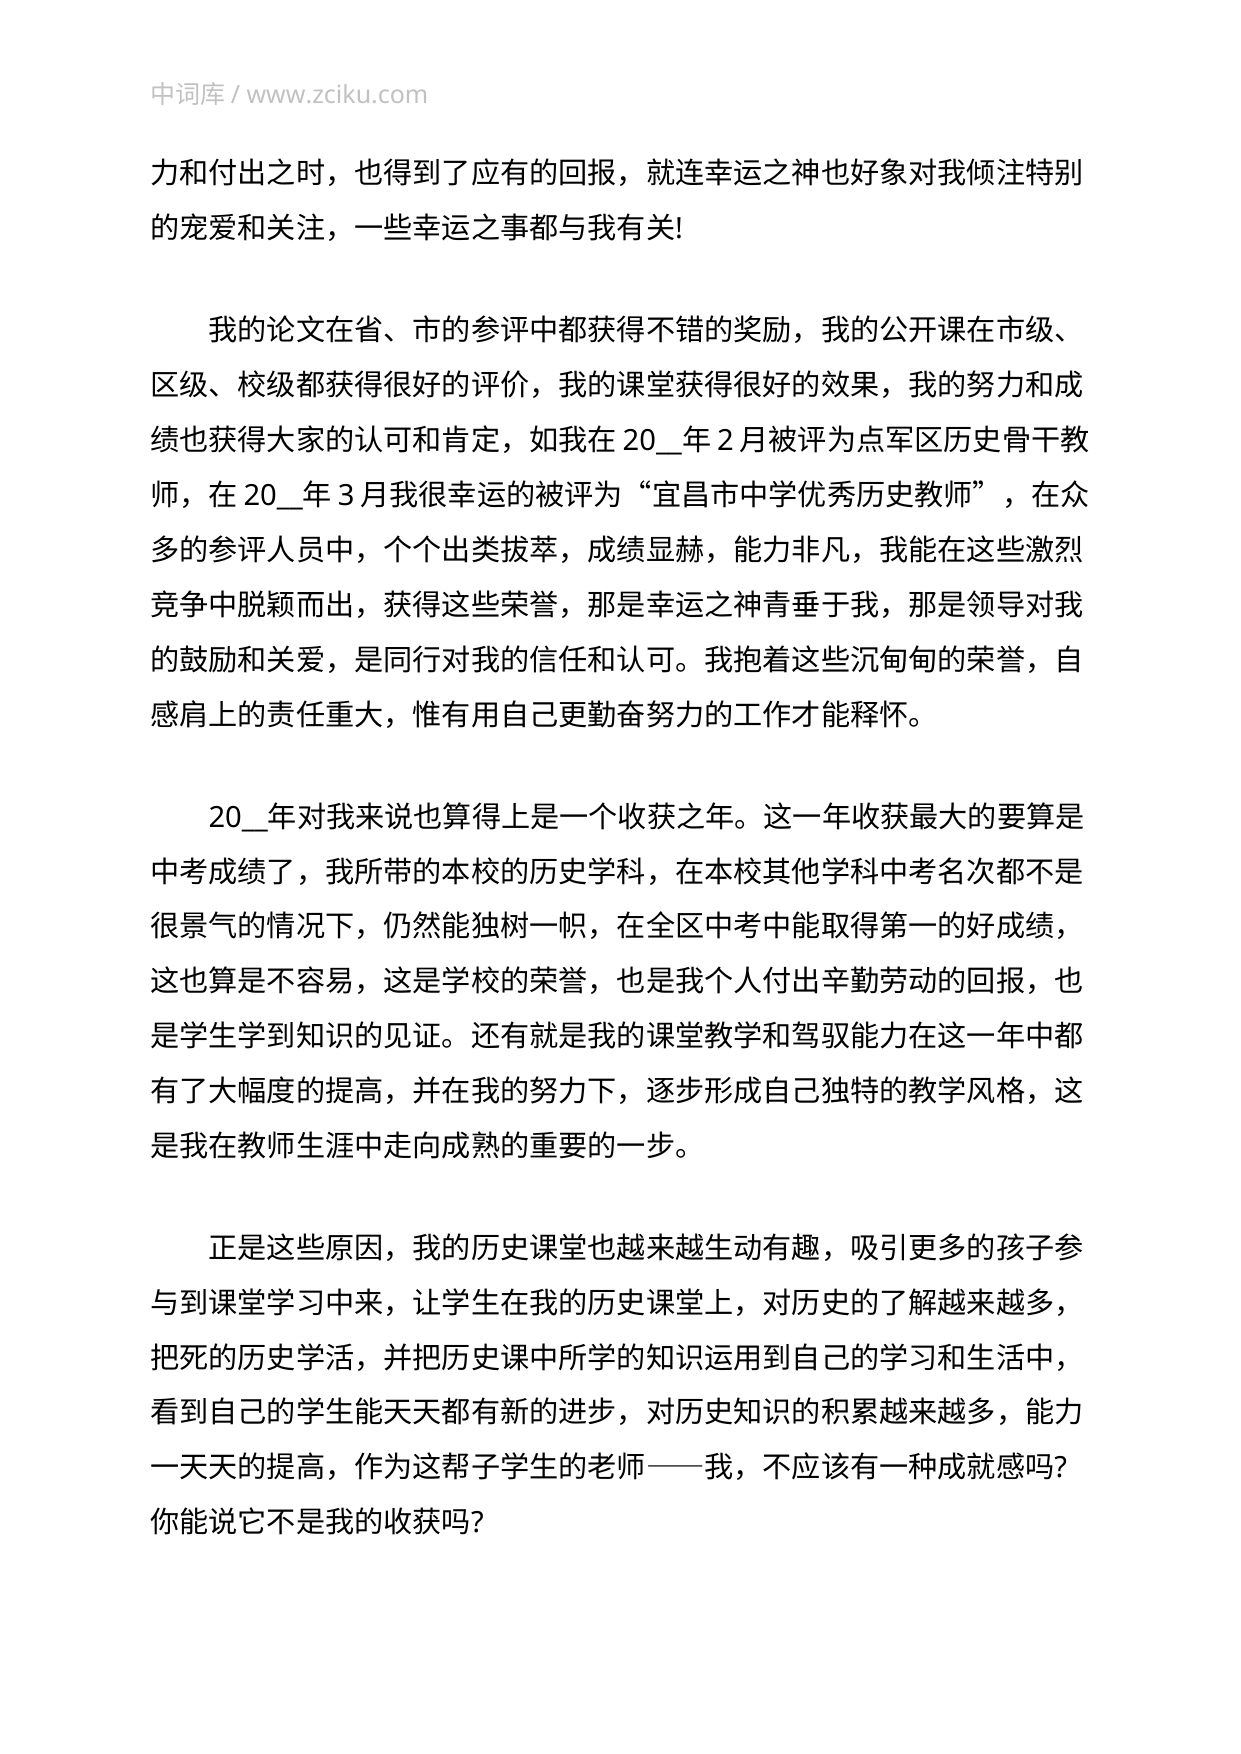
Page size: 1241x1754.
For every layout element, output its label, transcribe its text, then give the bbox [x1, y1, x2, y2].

text 20__年对我来说也算得上是一个收获之年。这一年收获最大的要算是中考成绩了，我所带的本校的历史学科，在本校其他学科中考名次都不是很景气的情况下，仍然能独树一帜，在全区中考中能取得第一的好成绩，这也算是不容易，这是学校的荣誉，也是我个人付出辛勤劳动的回报，也是学生学到知识的见证。还有就是我的课堂教学和驾驭能力在这一年中都有了大幅度的提高，并在我的努力下，逐步形成自己独特的教学风格，这是我在教师生涯中走向成熟的重要的一步。 [150, 793, 1090, 1165]
text 正是这些原因，我的历史课堂也越来越生动有趣，吸引更多的孩子参与到课堂学习中来，让学生在我的历史课堂上，对历史的了解越来越多，把死的历史学活，并把历史课中所学的知识运用到自己的学习和生活中，看到自己的学生能天天都有新的进步，对历史知识的积累越来越多，能力一天天的提高，作为这帮子学生的老师——我，不应该有一种成就感吗?你能说它不是我的收获吗? [150, 1224, 1090, 1541]
text 我的论文在省、市的参评中都获得不错的奖励，我的公开课在市级、区级、校级都获得很好的评价，我的课堂获得很好的效果，我的努力和成绩也获得大家的认可和肯定，如我在20__年2月被评为点军区历史骨干教师，在20__年3月我很幸运的被评为“宜昌市中学优秀历史教师”，在众多的参评人员中，个个出类拔萃，成绩显赫，能力非凡，我能在这些激烈竞争中脱颖而出，获得这些荣誉，那是幸运之神青垂于我，那是领导对我的鼓励和关爱，是同行对我的信任和认可。我抱着这些沉甸甸的荣誉，自感肩上的责任重大，惟有用自己更勤奋努力的工作才能释怀。 [150, 307, 1090, 734]
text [150, 150, 1090, 247]
